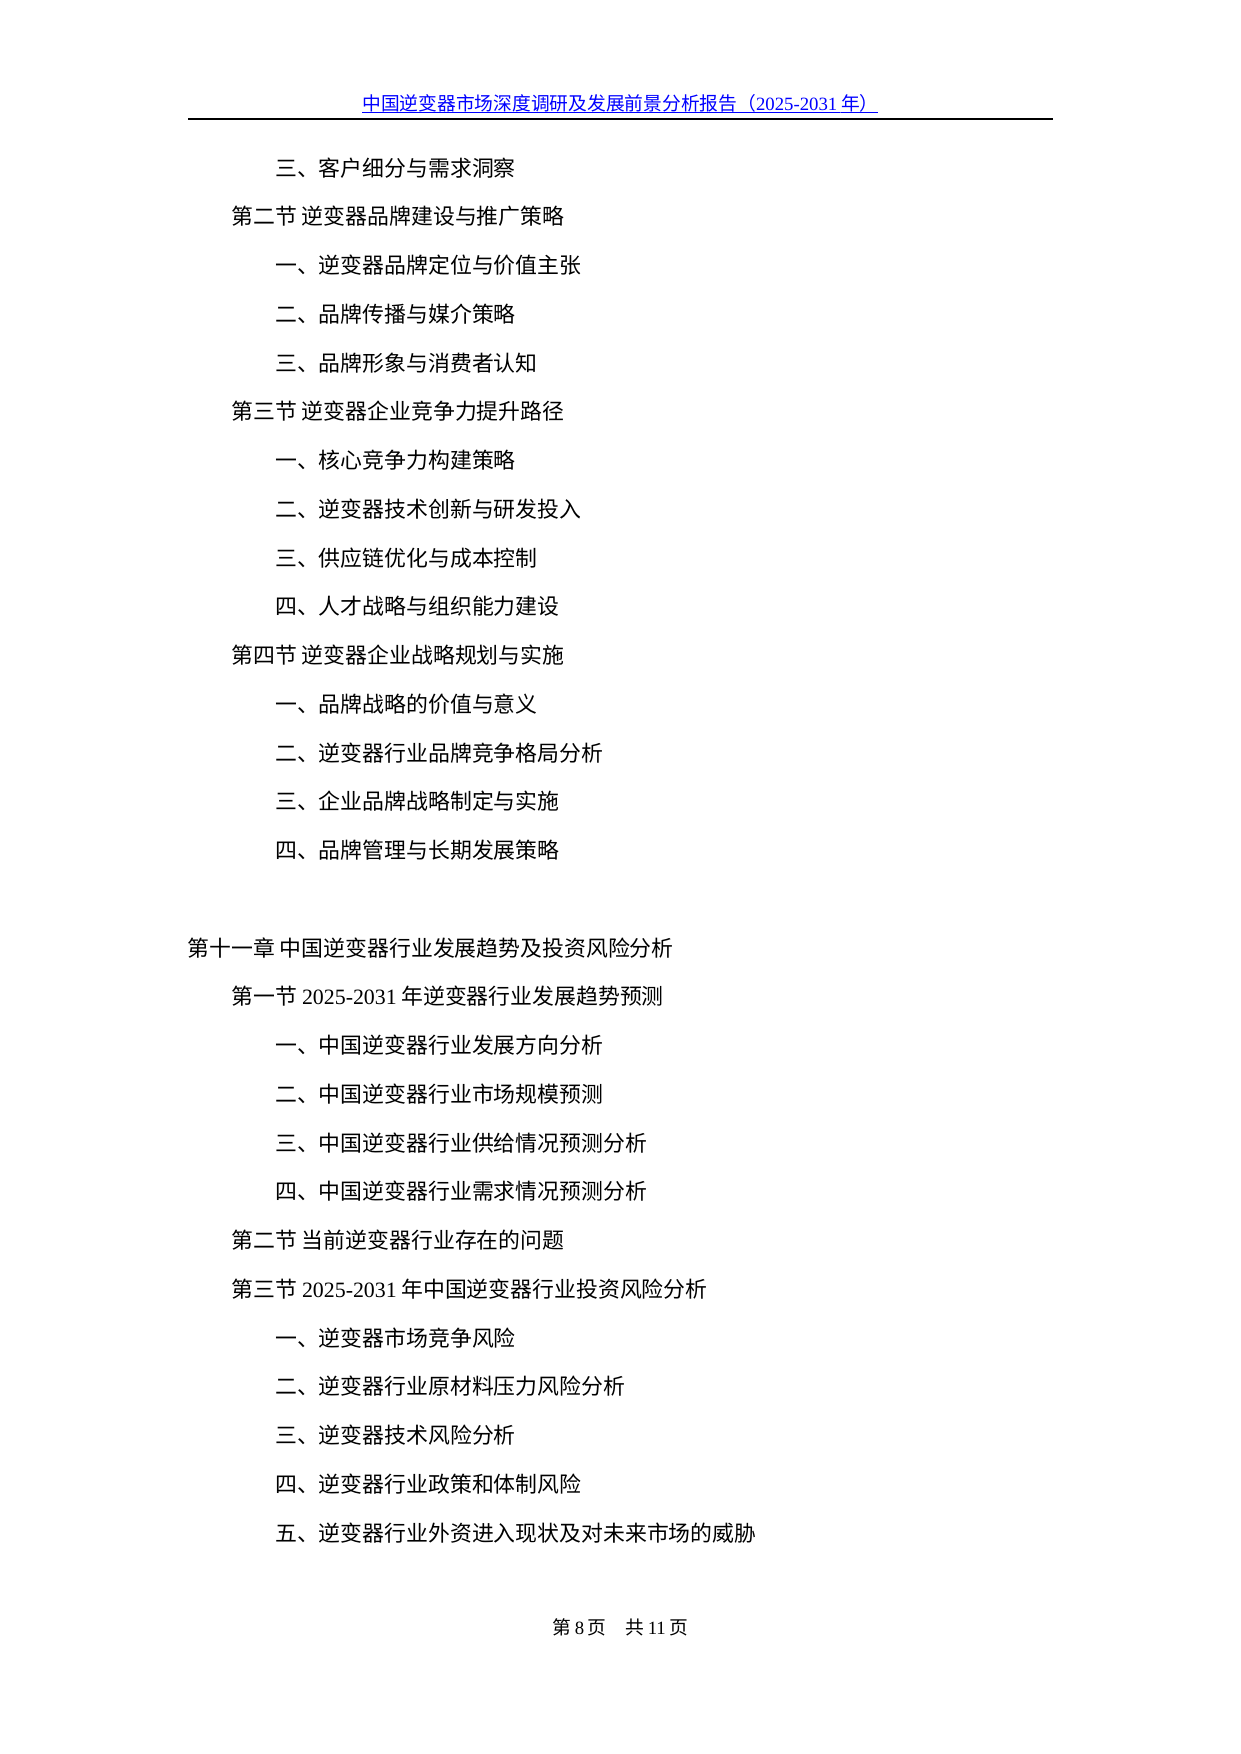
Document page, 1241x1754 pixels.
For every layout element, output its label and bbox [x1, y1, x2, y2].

text [187, 150, 1053, 1548]
